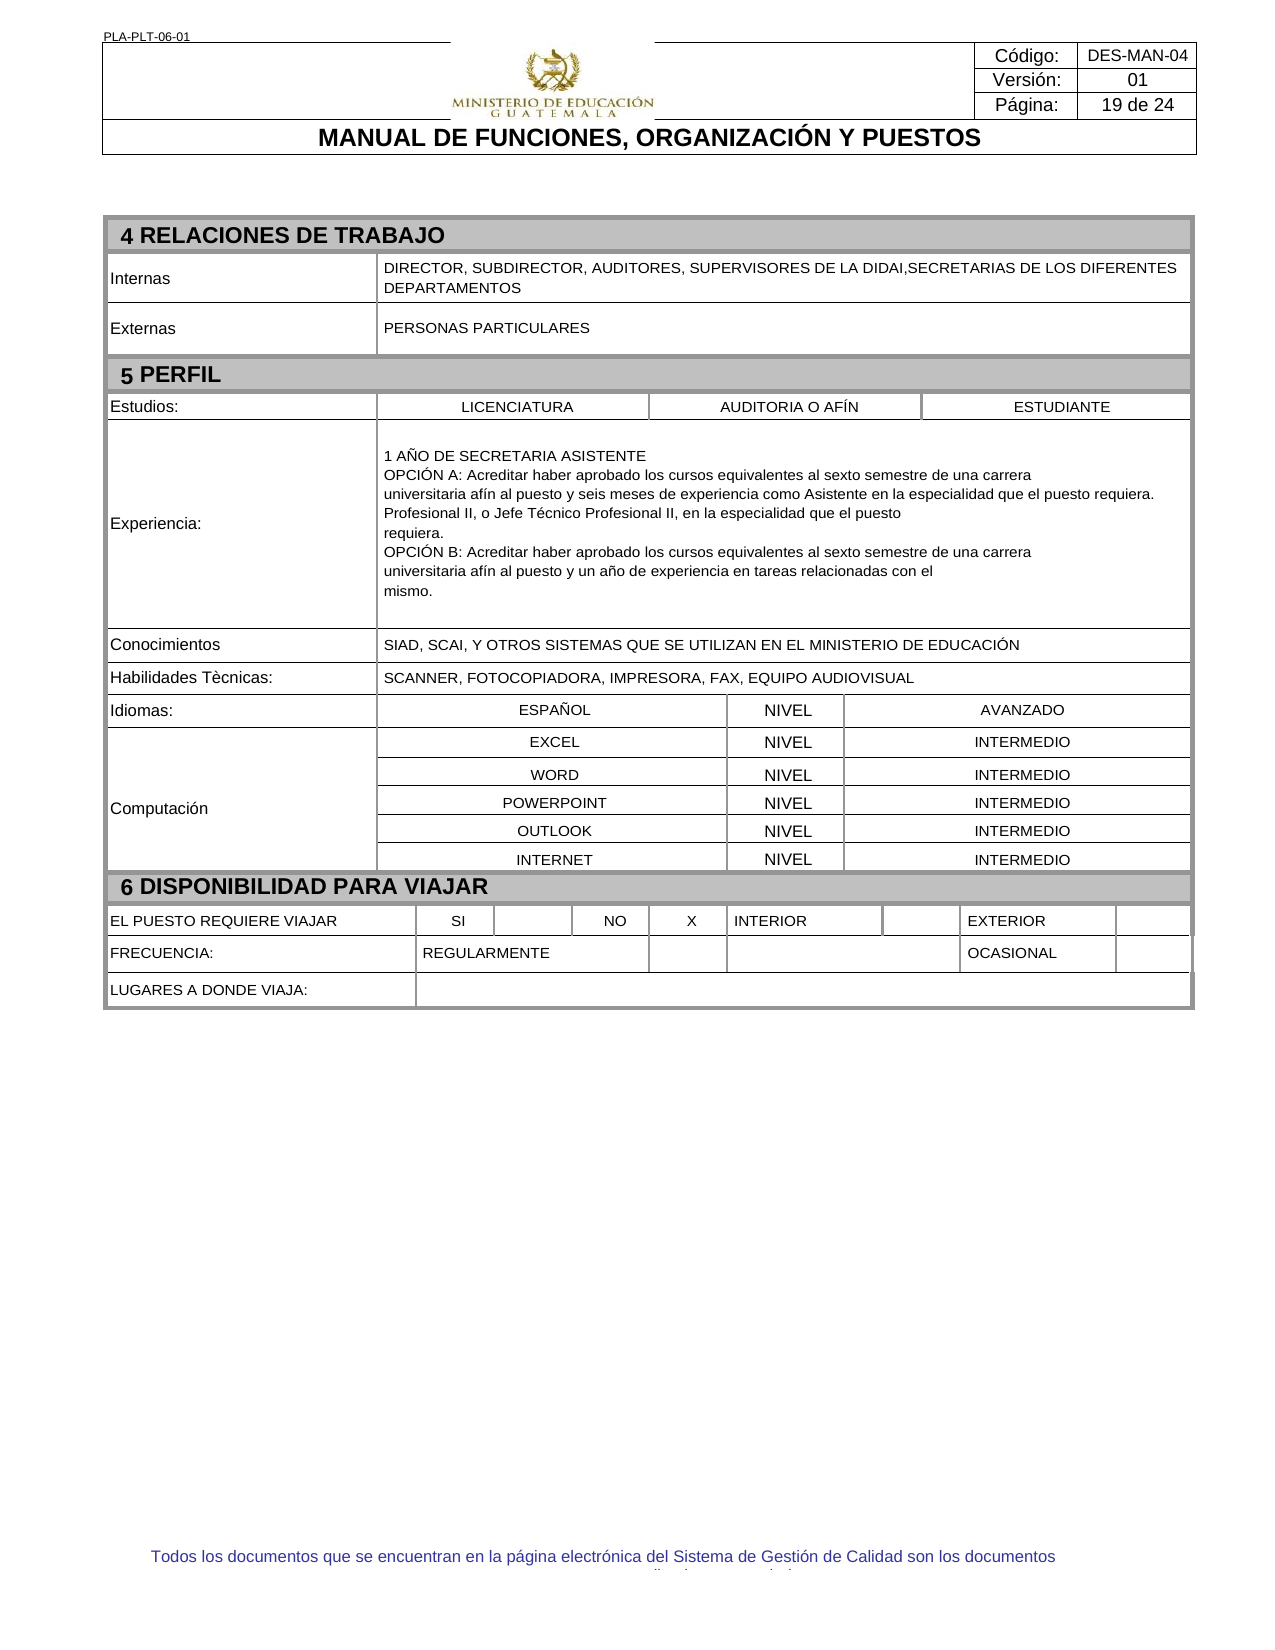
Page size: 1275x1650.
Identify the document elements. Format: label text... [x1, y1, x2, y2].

table_cell NIVEL [728, 843, 843, 870]
table_cell Externas [108, 303, 376, 354]
table_cell INTERNET [378, 843, 726, 870]
table_cell NIVEL [728, 758, 843, 785]
table_cell NIVEL [728, 728, 843, 757]
table_cell NO [573, 906, 648, 935]
table_cell INTERMEDIO [845, 843, 1190, 870]
table_cell FRECUENCIA: [108, 936, 415, 972]
table_cell MANUAL DE FUNCIONES, ORGANIZACIÓN Y PUESTOS [103, 120, 1196, 154]
table_cell [884, 906, 959, 935]
table_cell INTERMEDIO [845, 728, 1190, 757]
table_cell EL PUESTO REQUIERE VIAJAR [108, 906, 415, 935]
table_cell Estudios: [108, 394, 376, 419]
table_cell WORD [378, 758, 726, 785]
table_header Código: [975, 43, 1077, 68]
table_cell [1117, 935, 1191, 972]
table_cell LUGARES A DONDE VIAJA: [108, 973, 415, 1006]
table_cell Conocimientos [108, 629, 376, 662]
table_cell Página: [975, 93, 1077, 119]
table_cell SCANNER, FOTOCOPIADORA, IMPRESORA, FAX, EQUIPO AUDIOVISUAL [378, 663, 1190, 694]
table_cell AVANZADO [845, 695, 1190, 727]
table_cell ESTUDIANTE [923, 394, 1190, 419]
table_cell DIRECTOR, SUBDIRECTOR, AUDITORES, SUPERVISORES DE LA DIDAI,SECRETARIAS DE LOS DIFERENTES DEPARTAMENTOS [378, 254, 1190, 302]
table_cell SI [417, 906, 493, 935]
table_cell AUDITORIA O AFÍN [650, 394, 920, 419]
table_cell OCASIONAL [961, 936, 1115, 972]
table_cell NIVEL [728, 815, 843, 842]
table_cell 19 de 24 [1078, 93, 1196, 119]
table_cell INTERMEDIO [845, 815, 1190, 842]
table_header [655, 43, 974, 119]
table_cell 01 [1078, 69, 1196, 92]
table_cell ESPAÑOL [378, 695, 726, 727]
table_cell INTERIOR [728, 906, 881, 935]
table_cell X [650, 906, 726, 935]
table_cell [495, 906, 571, 935]
table_cell Idiomas: [108, 695, 376, 727]
table_cell 6 DISPONIBILIDAD PARA VIAJAR [108, 875, 1190, 901]
table_cell [417, 972, 1190, 1006]
table_cell NIVEL [728, 786, 843, 814]
table_cell EXTERIOR [961, 906, 1115, 935]
table_cell NIVEL [728, 695, 843, 727]
table_header 4 RELACIONES DE TRABAJO [108, 220, 1190, 249]
table_cell [650, 936, 726, 972]
table_cell [1117, 906, 1190, 935]
table_cell 5 PERFIL [108, 359, 1190, 389]
table_cell OUTLOOK [378, 815, 726, 842]
table_cell [728, 936, 959, 972]
picture [450, 42, 655, 120]
table_cell REGULARMENTE [417, 936, 648, 972]
table_cell PERSONAS PARTICULARES [378, 303, 1190, 354]
table_cell LICENCIATURA [378, 394, 648, 419]
table_cell 1 AÑO DE SECRETARIA ASISTENTE OPCIÓN A: Acreditar haber aprobado los cursos equivalentes al sexto semestre de una carrera universitaria afín al puesto y seis meses de experiencia como Asistente en la especialidad que el puesto requiera. Profesional II, o Jefe Técnico Profesional II, en la especialidad que el puesto requiera. OPCIÓN B: Acreditar haber aprobado los cursos equivalentes al sexto semestre de una carrera universitaria afín al puesto y un año de experiencia en tareas relacionadas con el mismo. [378, 420, 1190, 628]
table_header [103, 43, 450, 119]
table_cell Versión: [975, 69, 1077, 92]
table_cell Habilidades Tècnicas: [108, 663, 376, 694]
table_cell SIAD, SCAI, Y OTROS SISTEMAS QUE SE UTILIZAN EN EL MINISTERIO DE EDUCACIÓN [378, 629, 1190, 662]
table_header DES-MAN-04 [1078, 43, 1196, 68]
table_cell Computación [108, 728, 376, 870]
table_cell Internas [108, 254, 376, 302]
table_cell EXCEL [378, 728, 726, 757]
table_cell POWERPOINT [378, 786, 726, 814]
table_cell Experiencia: [108, 420, 376, 628]
table_cell INTERMEDIO [845, 758, 1190, 785]
table_cell INTERMEDIO [845, 786, 1190, 814]
